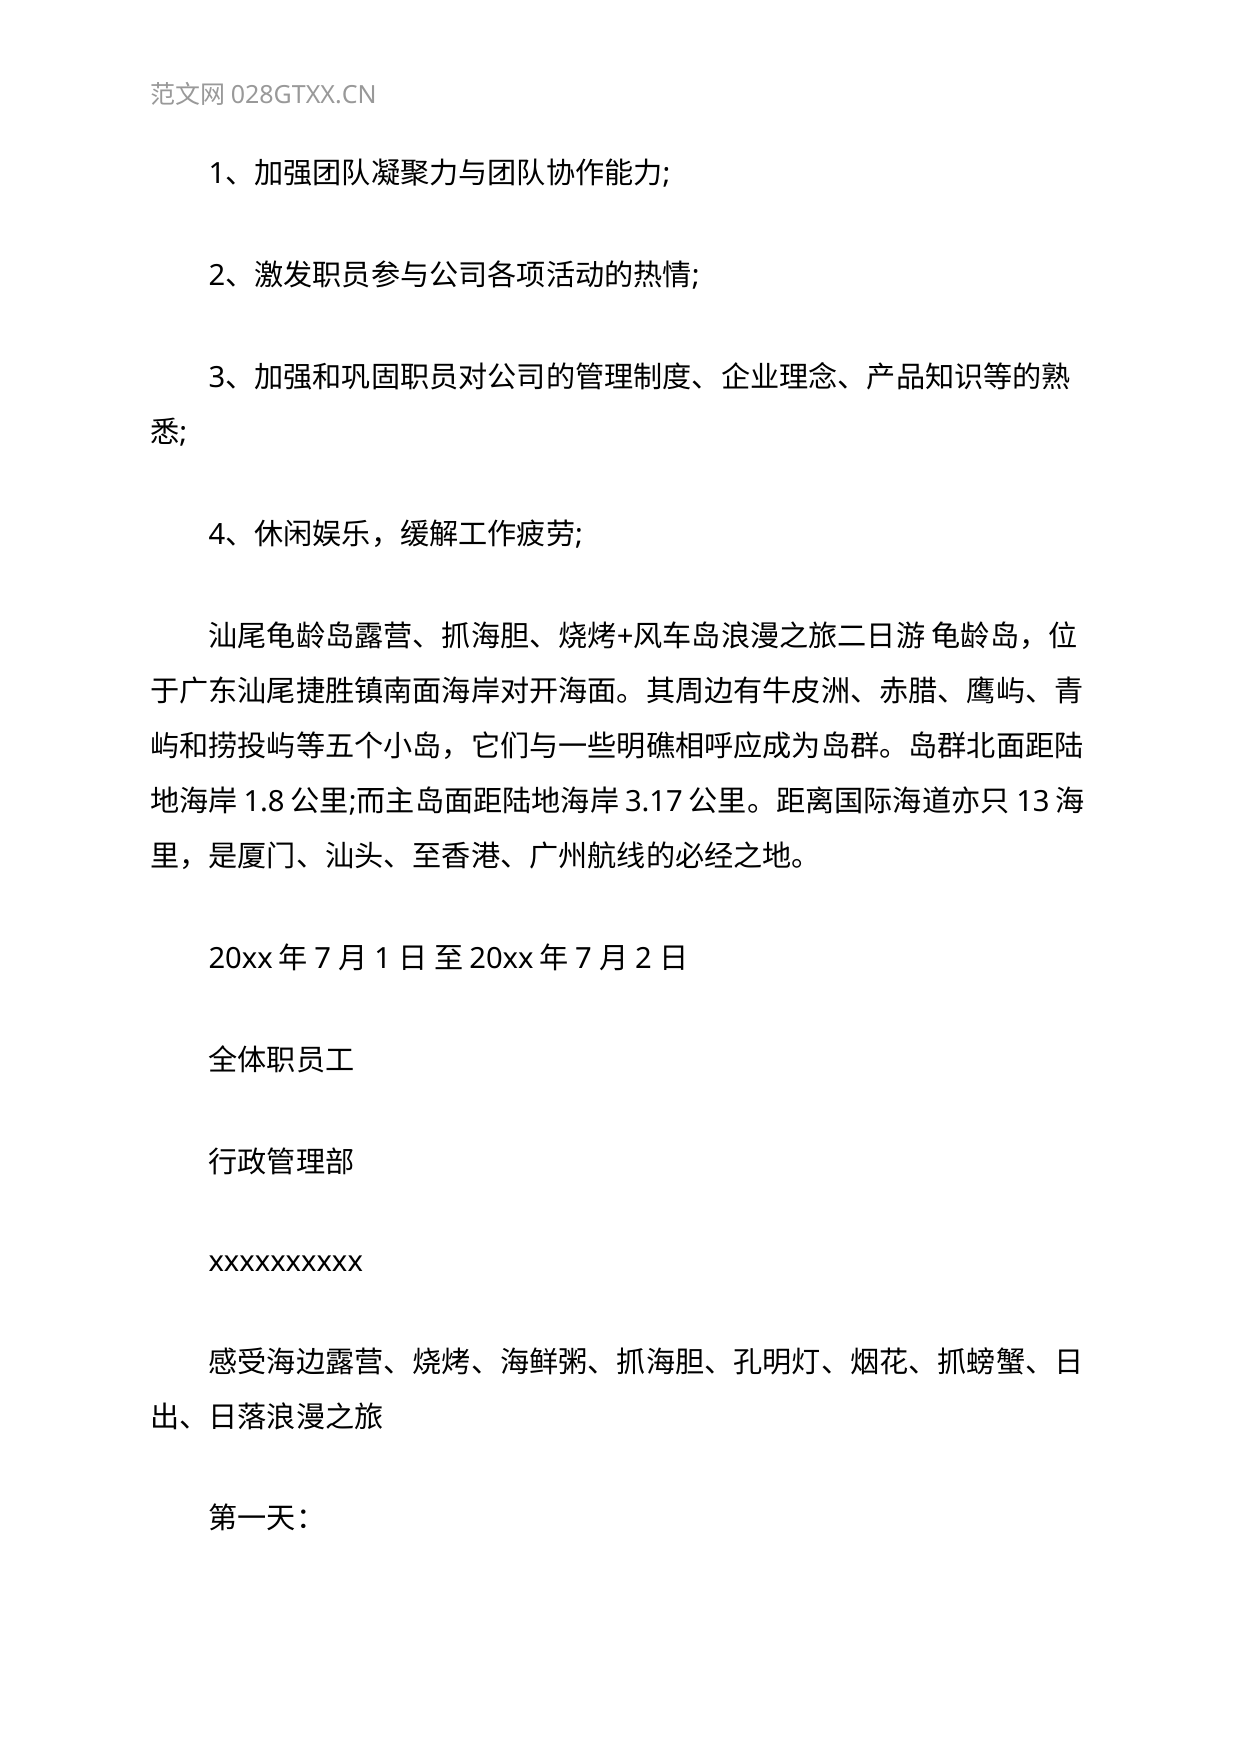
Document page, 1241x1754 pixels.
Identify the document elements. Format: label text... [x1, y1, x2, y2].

text 第一天： [150, 1495, 1090, 1537]
text 1、加强团队凝聚力与团队协作能力; [150, 150, 1090, 192]
text 3、加强和巩固职员对公司的管理制度、企业理念、产品知识等的熟悉; [150, 354, 1090, 451]
text 感受海边露营、烧烤、海鲜粥、抓海胆、孔明灯、烟花、抓螃蟹、日出、日落浪漫之旅 [150, 1338, 1090, 1436]
text 20xx年 7 月 1 日 至20xx年 7 月 2 日 [150, 934, 1090, 977]
text 4、休闲娱乐，缓解工作疲劳; [150, 511, 1090, 553]
text 汕尾龟龄岛露营、抓海胆、烧烤+风车岛浪漫之旅二日游 龟龄岛，位于广东汕尾捷胜镇南面海岸对开海面。其周边有牛皮洲、赤腊、鹰屿、青屿和捞投屿等五个小岛，它们与一些明礁相呼应成为岛群。岛群北面距陆地海岸1.8公里;而主岛面距陆地海岸3.17公里。距离国际海道亦只 13海里，是厦门、汕头、至香港、广州航线的必经之地。 [150, 613, 1090, 875]
text xxxxxxxxxx [150, 1240, 1090, 1280]
text 行政管理部 [150, 1138, 1090, 1181]
text 全体职员工 [150, 1036, 1090, 1079]
text 2、激发职员参与公司各项活动的热情; [150, 252, 1090, 294]
